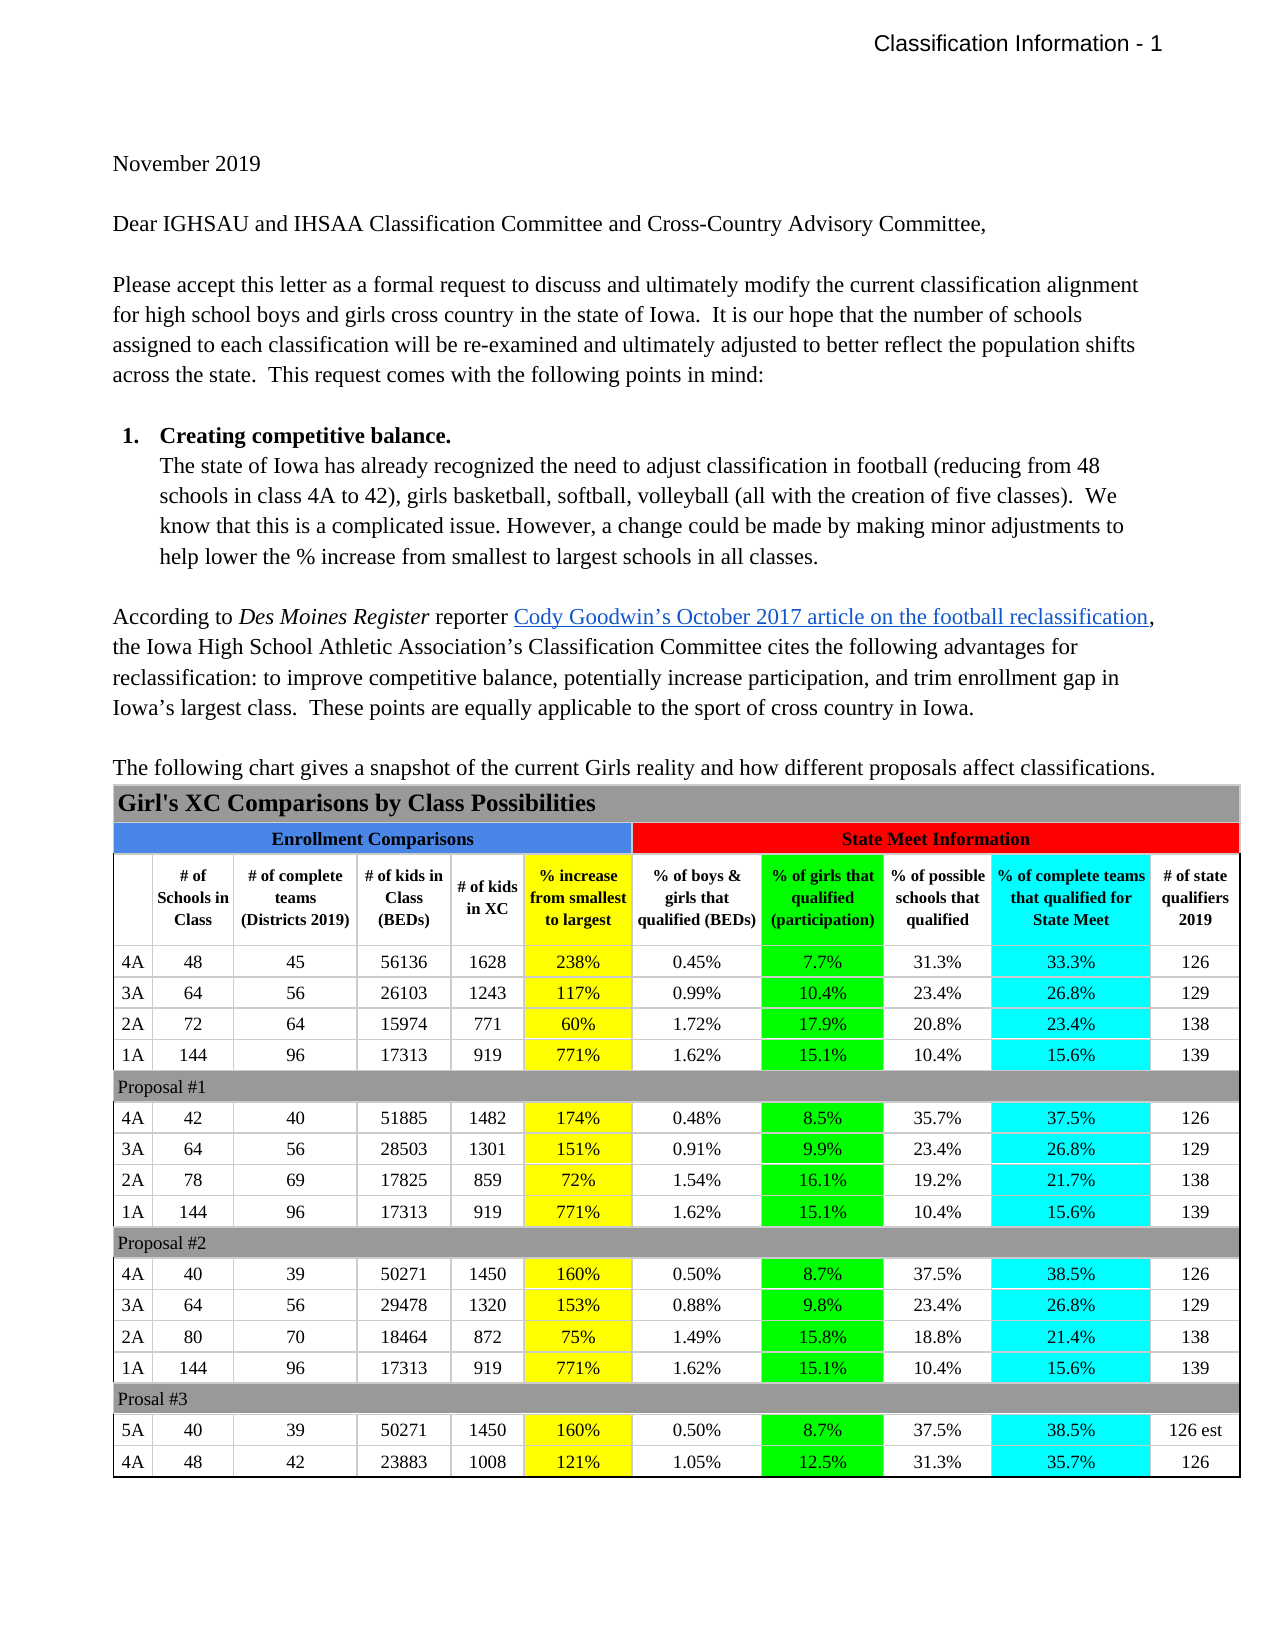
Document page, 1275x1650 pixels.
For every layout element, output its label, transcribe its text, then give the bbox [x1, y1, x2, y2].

table_cell 126 [1151, 1103, 1239, 1132]
table_cell 9.9% [762, 1134, 883, 1163]
table_cell 12.5% [762, 1446, 883, 1476]
table_cell 60% [525, 1009, 631, 1038]
table_cell 31.3% [884, 946, 991, 976]
table_cell 4A [114, 1446, 152, 1476]
table_cell 919 [452, 1353, 523, 1382]
table_cell % of possible schools that qualified [884, 855, 991, 945]
table_cell 96 [234, 1040, 356, 1070]
table_cell 64 [153, 1290, 233, 1320]
table_cell 7.7% [762, 946, 883, 976]
table_cell 0.99% [633, 978, 761, 1007]
table_cell 17313 [358, 1040, 450, 1070]
table_cell % of boys & girls that qualified (BEDs) [633, 855, 761, 945]
table_cell 1482 [452, 1103, 523, 1132]
list Creating competitive balance. [122, 422, 1162, 448]
table_cell # of Schools in Class [153, 855, 233, 945]
table_cell 37.5% [992, 1103, 1150, 1132]
table_cell 40 [153, 1259, 233, 1288]
table_cell 39 [234, 1259, 356, 1288]
table_cell 40 [234, 1103, 356, 1132]
table_cell 56 [234, 1134, 356, 1163]
table_cell 129 [1151, 1134, 1239, 1163]
table_cell 1243 [452, 978, 523, 1007]
table_cell 0.50% [633, 1259, 761, 1288]
table_cell 18.8% [884, 1321, 991, 1351]
table_cell 37.5% [884, 1259, 991, 1288]
table_cell 50271 [358, 1259, 450, 1288]
table_cell 23.4% [884, 1134, 991, 1163]
table_cell 33.3% [992, 946, 1150, 976]
table_cell 8.7% [762, 1415, 883, 1445]
text According to Des Moines Register reporter Cody Goodwin’s October 2017 article on the football reclassification, the Iowa High School Athletic Association’s Classification Committee cites the following advantages for reclassification: to improve competitive balance, potentially increase participation, and trim enrollment gap in Iowa’s largest class. These points are equally applicable to the sport of cross country in Iowa. [112, 603, 1162, 720]
table_cell 39 [234, 1415, 356, 1445]
table_cell 38.5% [992, 1415, 1150, 1445]
table_cell State Meet Information [633, 823, 1239, 853]
table_cell 69 [234, 1165, 356, 1195]
table_cell 40 [153, 1415, 233, 1445]
table_cell 50271 [358, 1415, 450, 1445]
table_cell 0.45% [633, 946, 761, 976]
table_cell 1A [114, 1040, 152, 1070]
table_cell 15.6% [992, 1353, 1150, 1382]
table_cell % of girls that qualified (participation) [762, 855, 883, 945]
table_cell 15.1% [762, 1040, 883, 1070]
table_cell 919 [452, 1040, 523, 1070]
table_cell 15974 [358, 1009, 450, 1038]
table_cell 1.62% [633, 1196, 761, 1226]
table_cell 1450 [452, 1415, 523, 1445]
table_cell 26.8% [992, 1134, 1150, 1163]
table_cell 771 [452, 1009, 523, 1038]
table_cell 70 [234, 1321, 356, 1351]
table_cell 919 [452, 1196, 523, 1226]
table_cell 26.8% [992, 1290, 1150, 1320]
table_cell 78 [153, 1165, 233, 1195]
table_cell 26.8% [992, 978, 1150, 1007]
table_cell 3A [114, 978, 152, 1007]
table_cell 139 [1151, 1040, 1239, 1070]
table_cell 45 [234, 946, 356, 976]
table_cell 1628 [452, 946, 523, 976]
table_cell 5A [114, 1415, 152, 1445]
table_cell 138 [1151, 1321, 1239, 1351]
table_cell 139 [1151, 1196, 1239, 1226]
table_cell 1301 [452, 1134, 523, 1163]
table_cell 51885 [358, 1103, 450, 1132]
table_cell 15.6% [992, 1196, 1150, 1226]
table_cell 64 [153, 1134, 233, 1163]
table_cell [114, 855, 152, 945]
table_cell 15.1% [762, 1353, 883, 1382]
table_cell 64 [234, 1009, 356, 1038]
table_cell 48 [153, 946, 233, 976]
table_cell 160% [525, 1415, 631, 1445]
table_cell 1320 [452, 1290, 523, 1320]
table_cell 72 [153, 1009, 233, 1038]
table_cell 72% [525, 1165, 631, 1195]
table_cell 20.8% [884, 1009, 991, 1038]
table_cell 160% [525, 1259, 631, 1288]
table_cell 31.3% [884, 1446, 991, 1476]
table_cell 3A [114, 1134, 152, 1163]
table_cell 859 [452, 1165, 523, 1195]
table_cell 126 [1151, 1446, 1239, 1476]
table_cell 29478 [358, 1290, 450, 1320]
table_cell 23.4% [884, 978, 991, 1007]
table_cell 126 est [1151, 1415, 1239, 1445]
table_cell 8.5% [762, 1103, 883, 1132]
table_cell 1450 [452, 1259, 523, 1288]
table_cell 42 [153, 1103, 233, 1132]
table_cell 4A [114, 946, 152, 976]
table_cell 15.1% [762, 1196, 883, 1226]
table_cell 2A [114, 1009, 152, 1038]
table_cell 1.05% [633, 1446, 761, 1476]
table_cell 1A [114, 1353, 152, 1382]
table_cell 126 [1151, 946, 1239, 976]
table_cell 42 [234, 1446, 356, 1476]
table_cell # of state qualifiers 2019 [1151, 855, 1239, 945]
table_cell 56136 [358, 946, 450, 976]
table_cell % of complete teams that qualified for State Meet [992, 855, 1150, 945]
table_cell 1.49% [633, 1321, 761, 1351]
table_cell 144 [153, 1353, 233, 1382]
table_cell 129 [1151, 978, 1239, 1007]
table_cell 17313 [358, 1353, 450, 1382]
table_cell 771% [525, 1353, 631, 1382]
table_cell 17825 [358, 1165, 450, 1195]
table_cell 138 [1151, 1009, 1239, 1038]
table_cell 0.50% [633, 1415, 761, 1445]
table_cell 26103 [358, 978, 450, 1007]
text November 2019 [112, 150, 1162, 176]
table_cell 144 [153, 1040, 233, 1070]
table_cell 10.4% [884, 1196, 991, 1226]
table_cell 0.48% [633, 1103, 761, 1132]
table_cell 21.7% [992, 1165, 1150, 1195]
table_cell Proposal #2 [114, 1228, 1239, 1257]
table_cell 3A [114, 1290, 152, 1320]
table_cell 23883 [358, 1446, 450, 1476]
table_cell 4A [114, 1103, 152, 1132]
table_cell # of complete teams (Districts 2019) [234, 855, 356, 945]
table_cell 64 [153, 978, 233, 1007]
table_cell 18464 [358, 1321, 450, 1351]
table_cell 80 [153, 1321, 233, 1351]
table_cell 28503 [358, 1134, 450, 1163]
table_cell 23.4% [992, 1009, 1150, 1038]
table_cell 1.62% [633, 1353, 761, 1382]
table_cell 10.4% [762, 978, 883, 1007]
table_cell 0.91% [633, 1134, 761, 1163]
table_cell 872 [452, 1321, 523, 1351]
text Please accept this letter as a formal request to discuss and ultimately modify the current classification alignment for high school boys and girls cross country in the state of Iowa. It is our hope that the number of schools assigned to each classification will be re-examined and ultimately adjusted to better reflect the population shifts across the state. This request comes with the following points in mind: [112, 271, 1162, 388]
table_cell 17.9% [762, 1009, 883, 1038]
table_cell 37.5% [884, 1415, 991, 1445]
table_cell 21.4% [992, 1321, 1150, 1351]
table_cell 10.4% [884, 1040, 991, 1070]
table_cell 139 [1151, 1353, 1239, 1382]
table_cell 56 [234, 978, 356, 1007]
table_cell 153% [525, 1290, 631, 1320]
table_cell Enrollment Comparisons [114, 823, 631, 853]
text The following chart gives a snapshot of the current Girls reality and how different proposals affect classifications. [112, 754, 1162, 781]
table_cell 1008 [452, 1446, 523, 1476]
table_cell 1.72% [633, 1009, 761, 1038]
table_cell 35.7% [884, 1103, 991, 1132]
table_cell 126 [1151, 1259, 1239, 1288]
table_cell 771% [525, 1196, 631, 1226]
table_cell 151% [525, 1134, 631, 1163]
table_cell 15.8% [762, 1321, 883, 1351]
table_cell 23.4% [884, 1290, 991, 1320]
table_cell 56 [234, 1290, 356, 1320]
table_cell 10.4% [884, 1353, 991, 1382]
table_cell 771% [525, 1040, 631, 1070]
table_cell 144 [153, 1196, 233, 1226]
table_cell 96 [234, 1353, 356, 1382]
table_cell 121% [525, 1446, 631, 1476]
table_cell 19.2% [884, 1165, 991, 1195]
table_cell 117% [525, 978, 631, 1007]
table_cell 1.62% [633, 1040, 761, 1070]
table_cell Proposal #1 [114, 1071, 1239, 1101]
table_cell 4A [114, 1259, 152, 1288]
table_cell 0.88% [633, 1290, 761, 1320]
table_cell 75% [525, 1321, 631, 1351]
table_cell 238% [525, 946, 631, 976]
table_cell 17313 [358, 1196, 450, 1226]
table_cell 96 [234, 1196, 356, 1226]
table_cell # of kids in Class (BEDs) [358, 855, 450, 945]
table_cell # of kids in XC [452, 855, 523, 945]
table_cell 15.6% [992, 1040, 1150, 1070]
table_cell % increase from smallest to largest [525, 855, 631, 945]
table_cell 8.7% [762, 1259, 883, 1288]
table_cell 129 [1151, 1290, 1239, 1320]
table_cell 174% [525, 1103, 631, 1132]
table_cell 1.54% [633, 1165, 761, 1195]
table_header Girl's XC Comparisons by Class Possibilities [114, 786, 1239, 822]
table_cell 1A [114, 1196, 152, 1226]
table_cell 38.5% [992, 1259, 1150, 1288]
table_cell 2A [114, 1165, 152, 1195]
text The state of Iowa has already recognized the need to adjust classification in football (reducing from 48 schools in class 4A to 42), girls basketball, softball, volleyball (all with the creation of five classes). We know that this is a complicated issue. However, a change could be made by making minor adjustments to help lower the % increase from smallest to largest schools in all classes. [159, 452, 1162, 569]
table_cell 138 [1151, 1165, 1239, 1195]
table_cell Prosal #3 [114, 1384, 1239, 1413]
text Dear IGHSAU and IHSAA Classification Committee and Cross-Country Advisory Committee, [112, 210, 1162, 237]
table_cell 48 [153, 1446, 233, 1476]
table_cell 16.1% [762, 1165, 883, 1195]
table_cell 2A [114, 1321, 152, 1351]
table_cell 35.7% [992, 1446, 1150, 1476]
table_cell 9.8% [762, 1290, 883, 1320]
